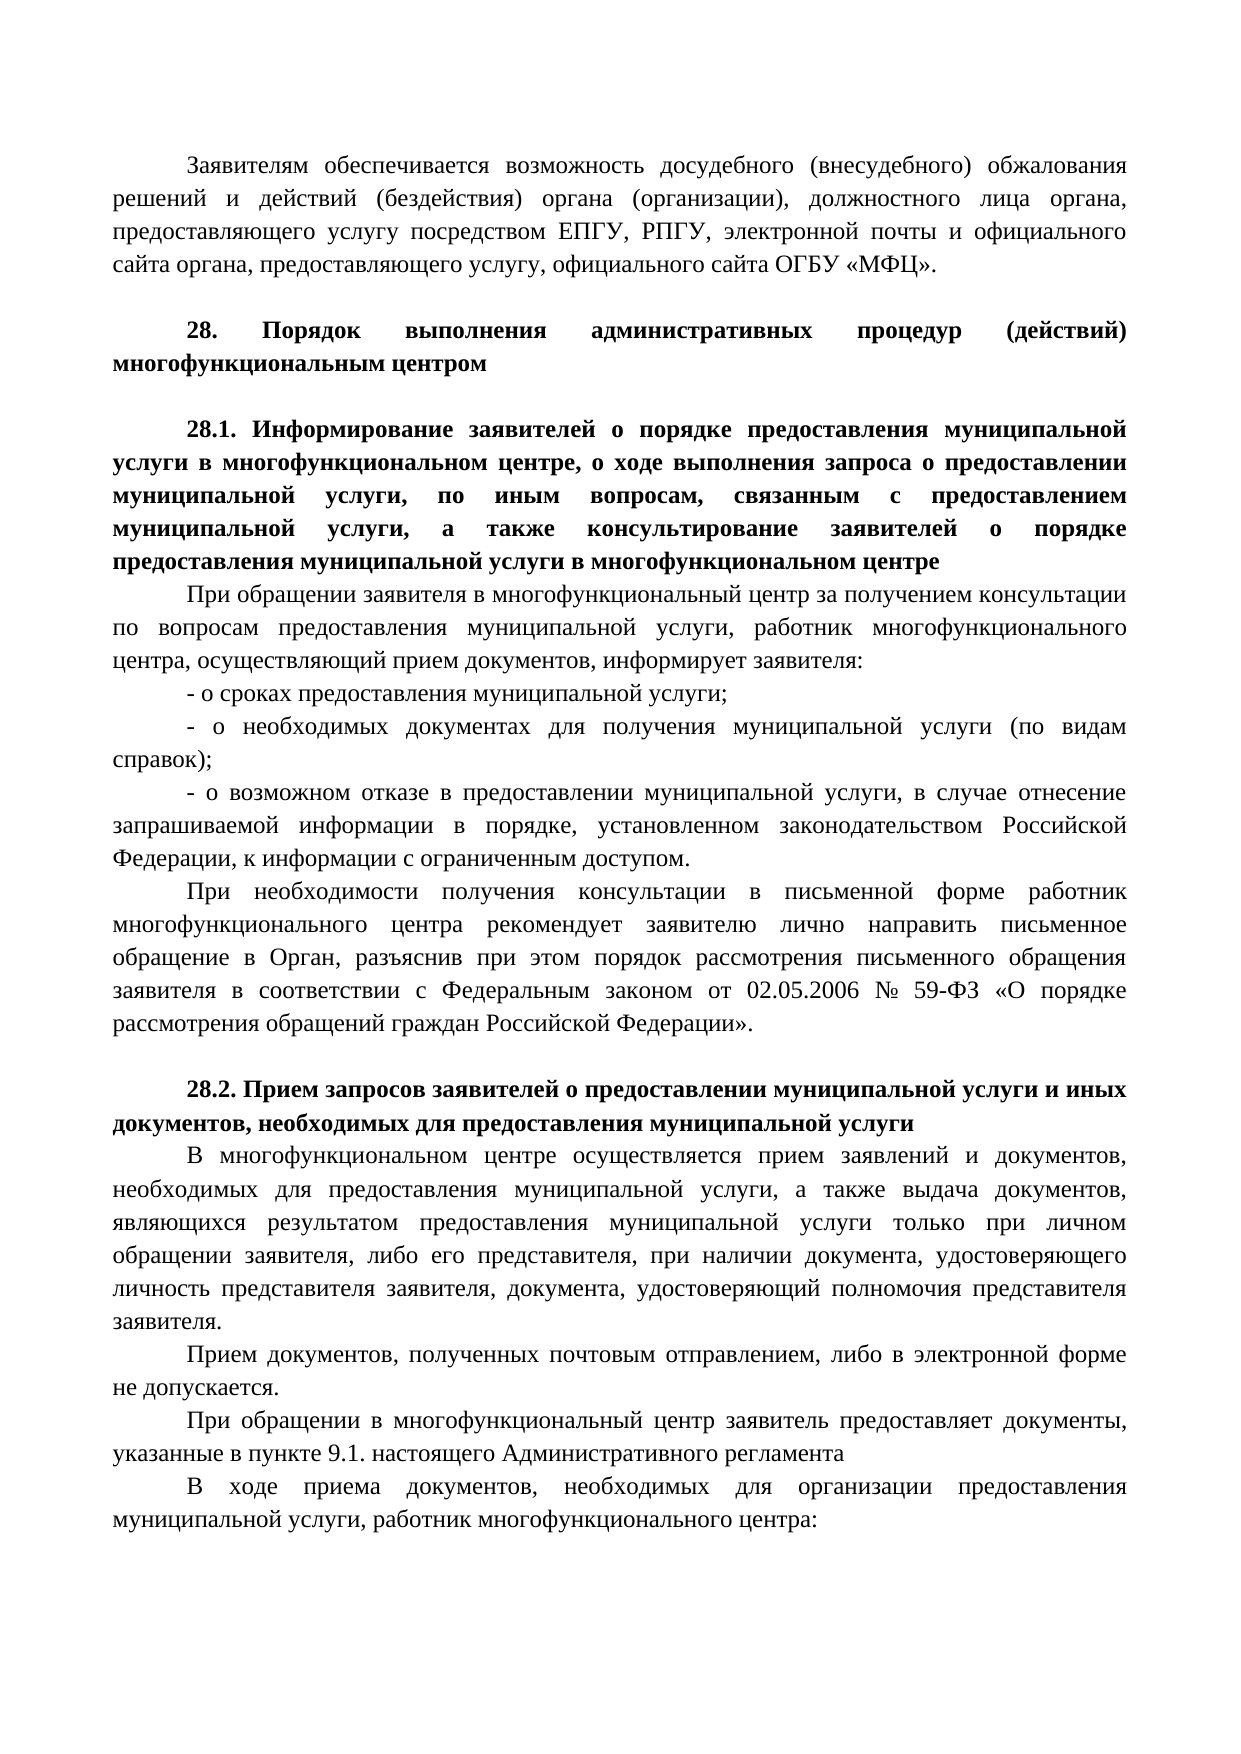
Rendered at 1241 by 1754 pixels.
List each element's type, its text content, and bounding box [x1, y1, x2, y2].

text Прием документов, полученных почтовым отправлением, либо в электронной форме не допускается. [112, 1339, 1128, 1401]
text В многофункциональном центре осуществляется прием заявлений и документов, необходимых для предоставления муниципальной услуги, а также выдача документов, являющихся результатом предоставления муниципальной услуги только при личном обращении заявителя, либо его представителя, при наличии документа, удостоверяющего личность представителя заявителя, документа, удостоверяющий полномочия представителя заявителя. [112, 1141, 1128, 1334]
text При обращении заявителя в многофункциональный центр за получением консультации по вопросам предоставления муниципальной услуги, работник многофункционального центра, осуществляющий прием документов, информирует заявителя: [112, 579, 1128, 674]
text 28.2. Прием запросов заявителей о предоставлении муниципальной услуги и иных документов, необходимых для предоставления муниципальной услуги [112, 1074, 1128, 1136]
text 28. Порядок выполнения административных процедур (действий) многофункциональным центром [112, 315, 1128, 377]
text При обращении в многофункциональный центр заявитель предоставляет документы, указанные в пункте 9.1. настоящего Административного регламента [112, 1405, 1128, 1467]
text - о сроках предоставления муниципальной услуги; [112, 678, 1128, 707]
text - о возможном отказе в предоставлении муниципальной услуги, в случае отнесение запрашиваемой информации в порядке, установленном законодательством Российской Федерации, к информации с ограниченным доступом. [112, 777, 1128, 872]
text При необходимости получения консультации в письменной форме работник многофункционального центра рекомендует заявителю лично направить письменное обращение в Орган, разъяснив при этом порядок рассмотрения письменного обращения заявителя в соответствии с Федеральным законом от 02.05.2006 № 59-ФЗ «О порядке рассмотрения обращений граждан Российской Федерации». [112, 876, 1128, 1037]
text В ходе приема документов, необходимых для организации предоставления муниципальной услуги, работник многофункционального центра: [112, 1471, 1128, 1533]
text 28.1. Информирование заявителей о порядке предоставления муниципальной услуги в многофункциональном центре, о ходе выполнения запроса о предоставлении муниципальной услуги, по иным вопросам, связанным с предоставлением муниципальной услуги, а также консультирование заявителей о порядке предоставления муниципальной услуги в многофункциональном центре [112, 414, 1128, 575]
text Заявителям обеспечивается возможность досудебного (внесудебного) обжалования решений и действий (бездействия) органа (организации), должностного лица органа, предоставляющего услугу посредством ЕПГУ, РПГУ, электронной почты и официального сайта органа, предоставляющего услугу, официального сайта ОГБУ «МФЦ». [112, 150, 1128, 278]
text - о необходимых документах для получения муниципальной услуги (по видам справок); [112, 711, 1128, 773]
